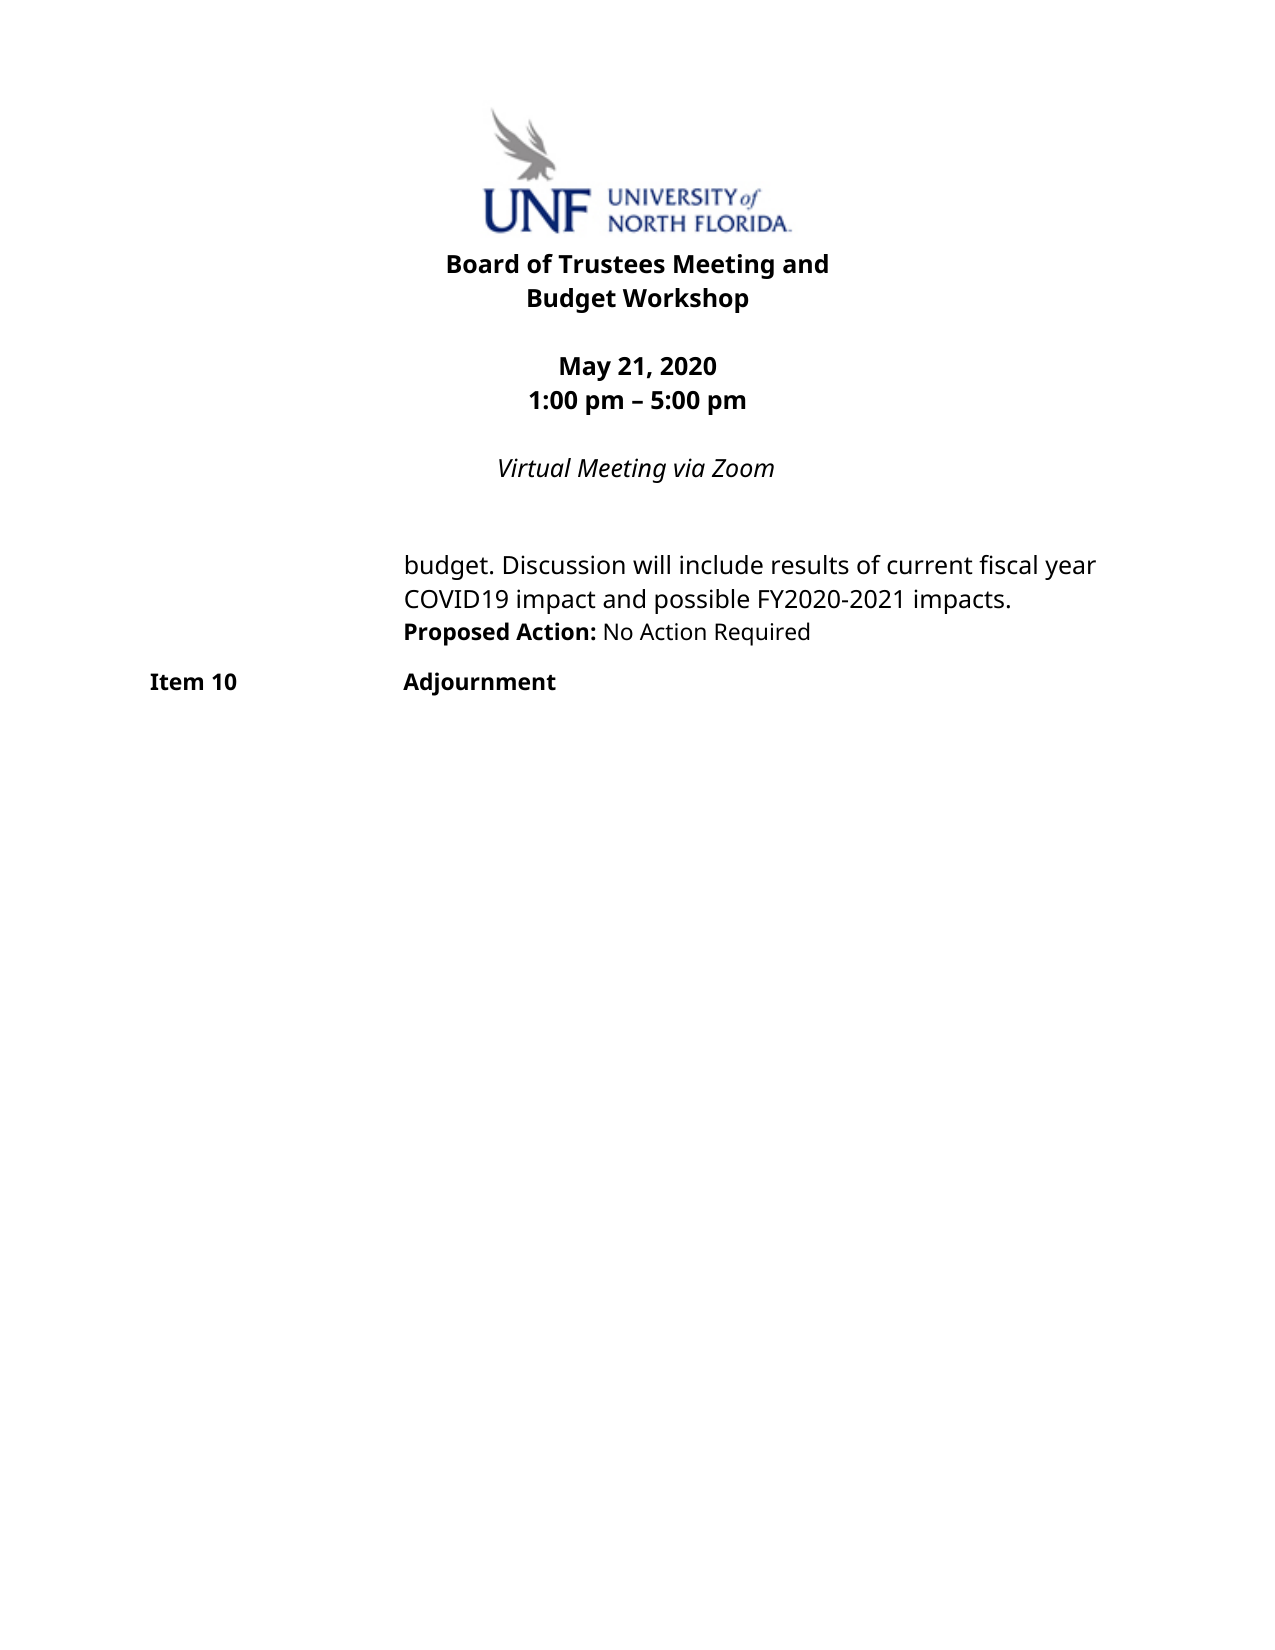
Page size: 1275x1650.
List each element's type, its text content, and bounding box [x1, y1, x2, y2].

subtitle Item 10 Adjournment [150, 666, 1125, 697]
picture [468, 100, 807, 244]
text Interim Vice President Bennett will address the Board and present the proposed FY 2020-2021 University budget. Discussion will include results of current fiscal year COVID19 impact and possible FY2020-2021 impacts. [403, 547, 1125, 616]
text Proposed Action: No Action Required [150, 616, 1125, 647]
